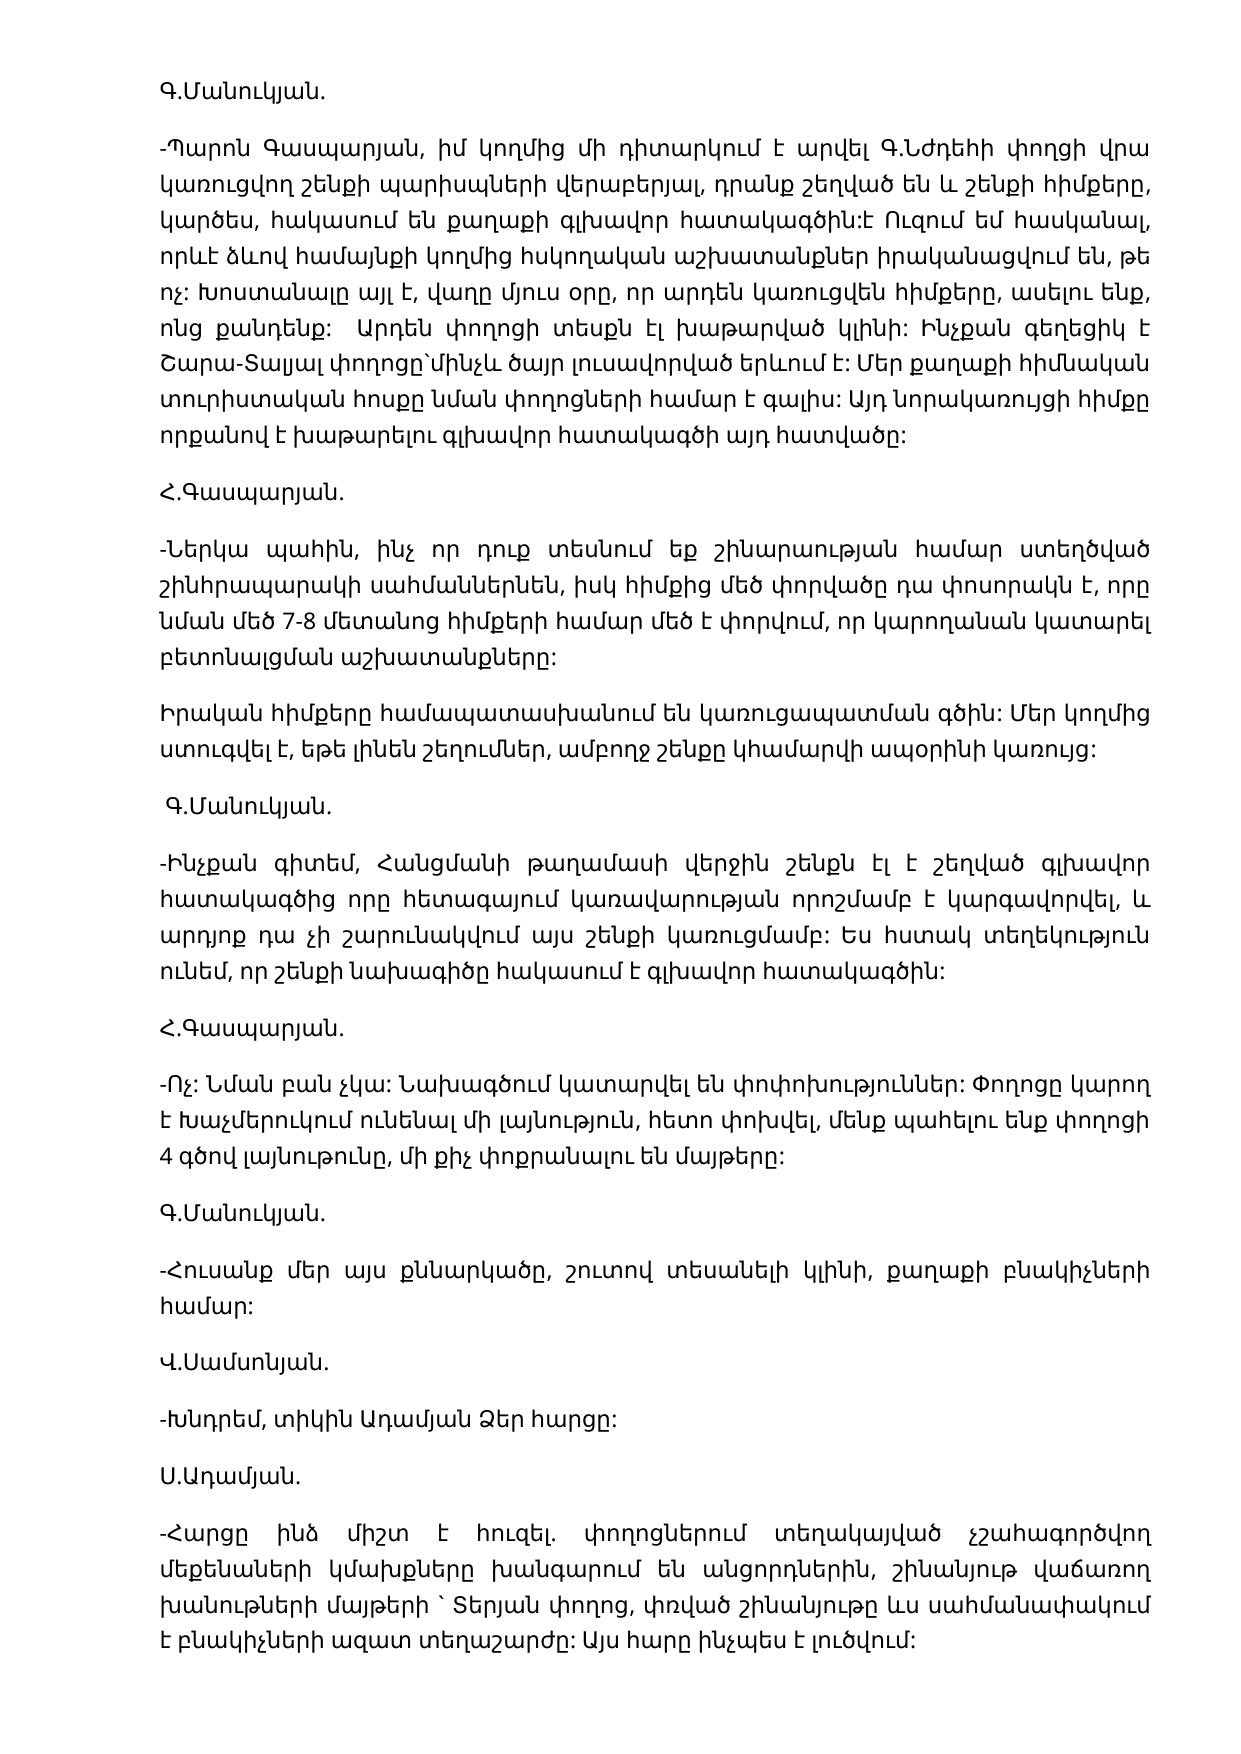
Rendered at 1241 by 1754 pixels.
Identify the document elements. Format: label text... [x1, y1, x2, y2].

text Վ.Սամսոնյան. [159, 1346, 1152, 1378]
text Հ.Գասպարյան. [159, 476, 1152, 507]
text Հ.Գասպարյան. [159, 1011, 1152, 1043]
text Գ.Մանուկյան. [159, 75, 1152, 106]
text -Ոչ: Նման բան չկա: Նախագծում կատարվել են փոփոխություններ: Փողոցը կարող է Խաչմերուկում ունենալ մի լայնություն, հետո փոխվել, մենք պահելու ենք փողոցի 4 գծով լայնութունը, մի քիչ փոքրանալու են մայթերը: [159, 1068, 1152, 1171]
text Գ.Մանուկյան. [159, 790, 1152, 821]
text -Ինչքան գիտեմ, Հանցմանի թաղամասի վերջին շենքն էլ է շեղված գլխավոր հատակագծից որը հետագայում կառավարության որոշմամբ է կարգավորվել, և արդյոք դա չի շարունակվում այս շենքի կառուցմամբ: Ես հստակ տեղեկություն ունեմ, որ շենքի նախագիծը հակասում է գլխավոր հատակագծին: [159, 847, 1152, 986]
text -Հուսանք մեր այս քննարկածը, շուտով տեսանելի կլինի, քաղաքի բնակիչների համար: [159, 1254, 1152, 1321]
text Գ.Մանուկյան. [159, 1197, 1152, 1228]
text -Պարոն Գասպարյան, իմ կողմից մի դիտարկում է արվել Գ.Նժդեհի փողցի վրա կառուցվող շենքի պարիսպների վերաբերյալ, դրանք շեղված են և շենքի հիմքերը, կարծես, հակասում են քաղաքի գլխավոր հատակագծին:է Ուզում եմ հասկանալ, որևէ ձևով համայնքի կողմից հսկողական աշխատանքներ իրականացվում են, թե ոչ: Խոստանալը այլ է, վաղը մյուս օրը, որ արդեն կառուցվեն հիմքերը, ասելու ենք, ոնց քանդենք: Արդեն փողոցի տեսքն էլ խաթարված կլինի: Ինչքան գեղեցիկ է Շարա-Տալյալ փողոցը`մինչև ծայր լուսավորված երևում է: Մեր քաղաքի հիմնական տուրիստական հոսքը նման փողոցների համար է գալիս: Այդ նորակառույցի հիմքը որքանով է խաթարելու գլխավոր հատակագծի այդ հատվածը: [159, 132, 1152, 451]
text -Ներկա պահին, ինչ որ դուք տեսնում եք շինարաության համար ստեղծված շինհրապարակի սահմաններնեն, իսկ հիմքից մեծ փորվածը դա փոսորակն է, որը նման մեծ 7-8 մետանոց հիմքերի համար մեծ է փորվում, որ կարողանան կատարել բետոնալցման աշխատանքները: [159, 533, 1152, 672]
text Ս.Ադամյան. [159, 1460, 1152, 1491]
text Իրական հիմքերը համապատասխանում են կառուցապատման գծին: Մեր կողմից ստուգվել է, եթե լինեն շեղումներ, ամբողջ շենքը կհամարվի ապօրինի կառույց: [159, 697, 1152, 764]
text -Հարցը ինձ միշտ է հուզել. փողոցներում տեղակայված չշահագործվող մեքենաների կմախքները խանգարում են անցորդներին, շինանյութ վաճառող խանութների մայթերի ` Տերյան փողոց, փռված շինանյութը ևս սահմանափակում է բնակիչների ազատ տեղաշարժը: Այս հարը ինչպես է լուծվում: [159, 1517, 1152, 1656]
text -Խնդրեմ, տիկին Ադամյան Ձեր հարցը: [159, 1403, 1152, 1434]
